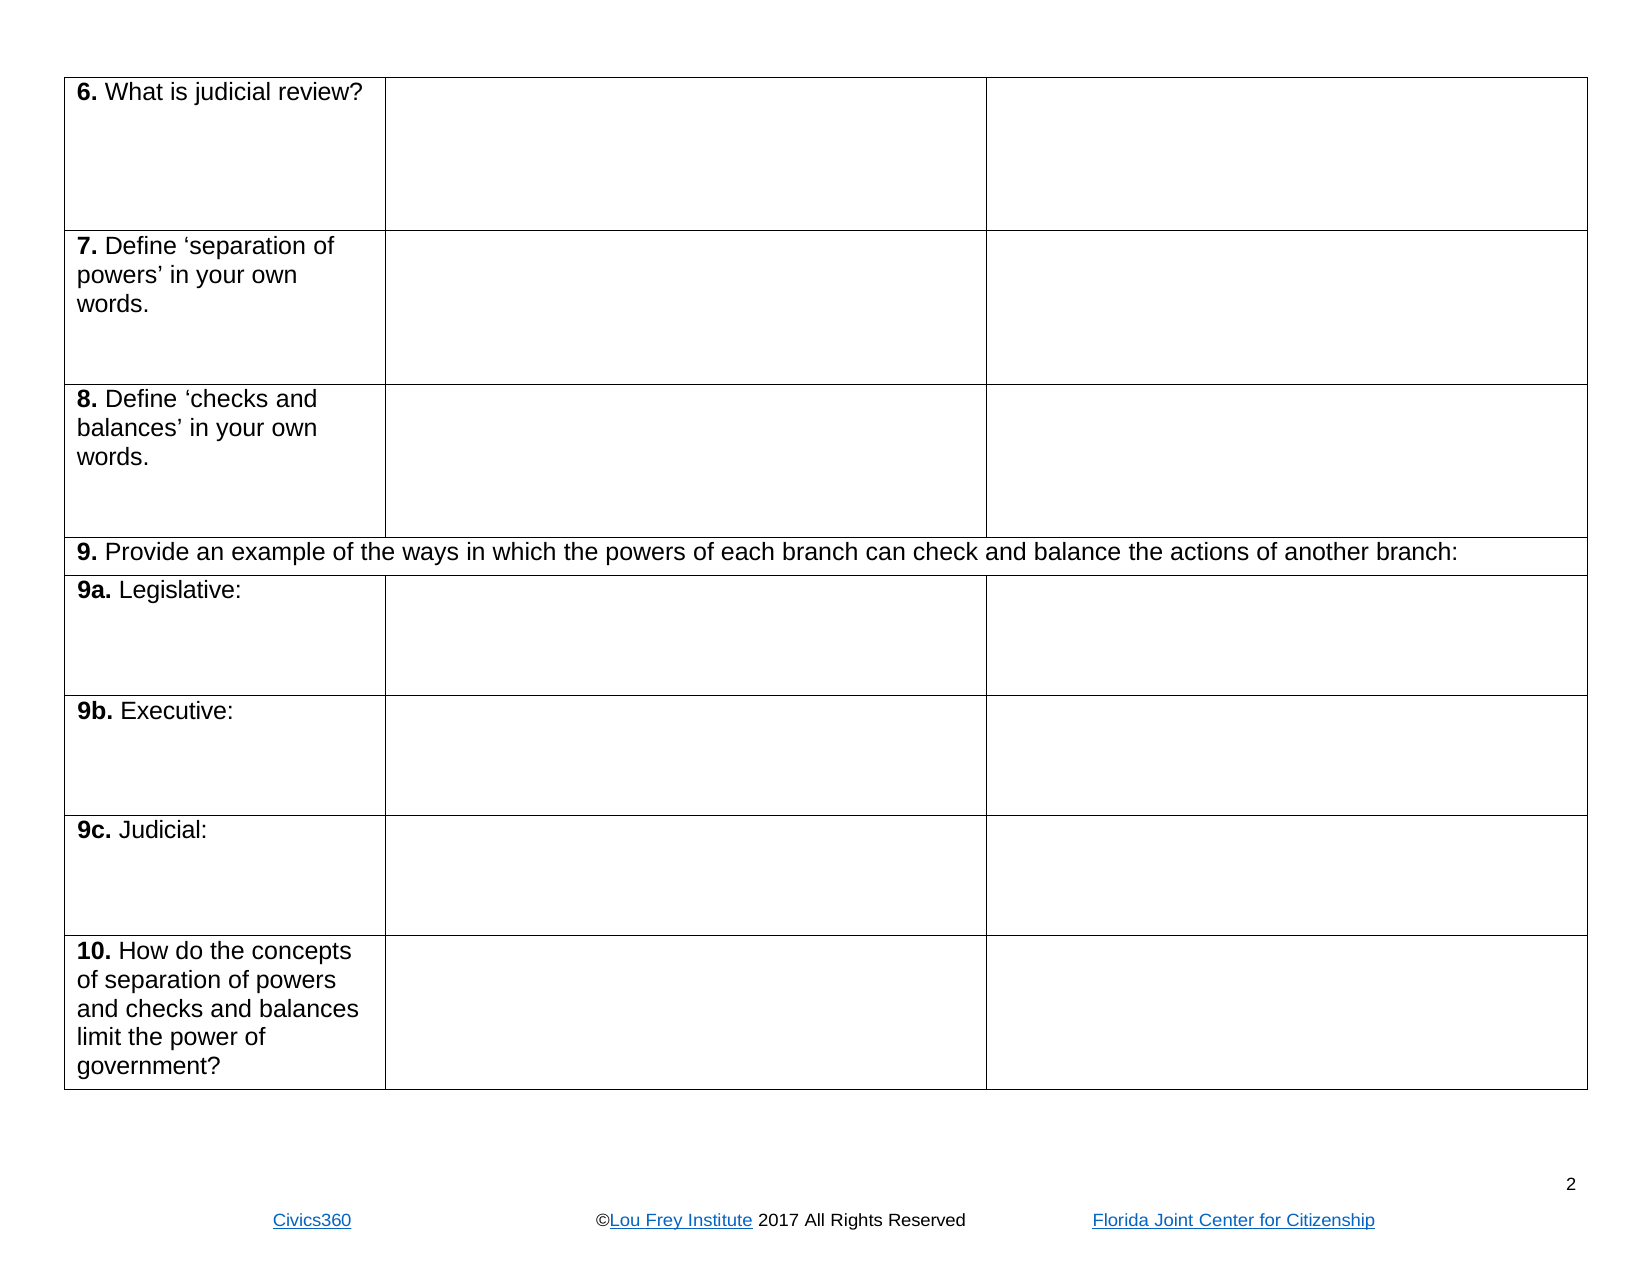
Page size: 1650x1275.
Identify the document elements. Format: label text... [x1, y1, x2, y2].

table_header [987, 78, 1587, 230]
table_cell [386, 385, 986, 537]
table_cell [386, 816, 986, 935]
table_cell [987, 816, 1587, 935]
table_cell 8. Define ‘checks and balances’ in your own words. [65, 385, 385, 537]
table_cell [386, 936, 986, 1088]
table_cell [987, 576, 1587, 695]
table_cell 10. How do the concepts of separation of powers and checks and balances limit the power of government? [65, 936, 385, 1088]
table_cell 9. Provide an example of the ways in which the powers of each branch can check and balance the actions of another branch: [65, 538, 1587, 575]
table_cell 9c. Judicial: [65, 816, 385, 935]
table_header [386, 78, 986, 230]
table_header 6. What is judicial review? [65, 78, 385, 230]
table_cell [987, 696, 1587, 815]
table_cell [386, 231, 986, 383]
table_cell [987, 936, 1587, 1088]
table_cell [987, 385, 1587, 537]
table_cell [987, 231, 1587, 383]
table_cell 9a. Legislative: [65, 576, 385, 695]
table_cell 9b. Executive: [65, 696, 385, 815]
table_cell [386, 696, 986, 815]
table_cell [386, 576, 986, 695]
table_cell 7. Define ‘separation of powers’ in your own words. [65, 231, 385, 383]
